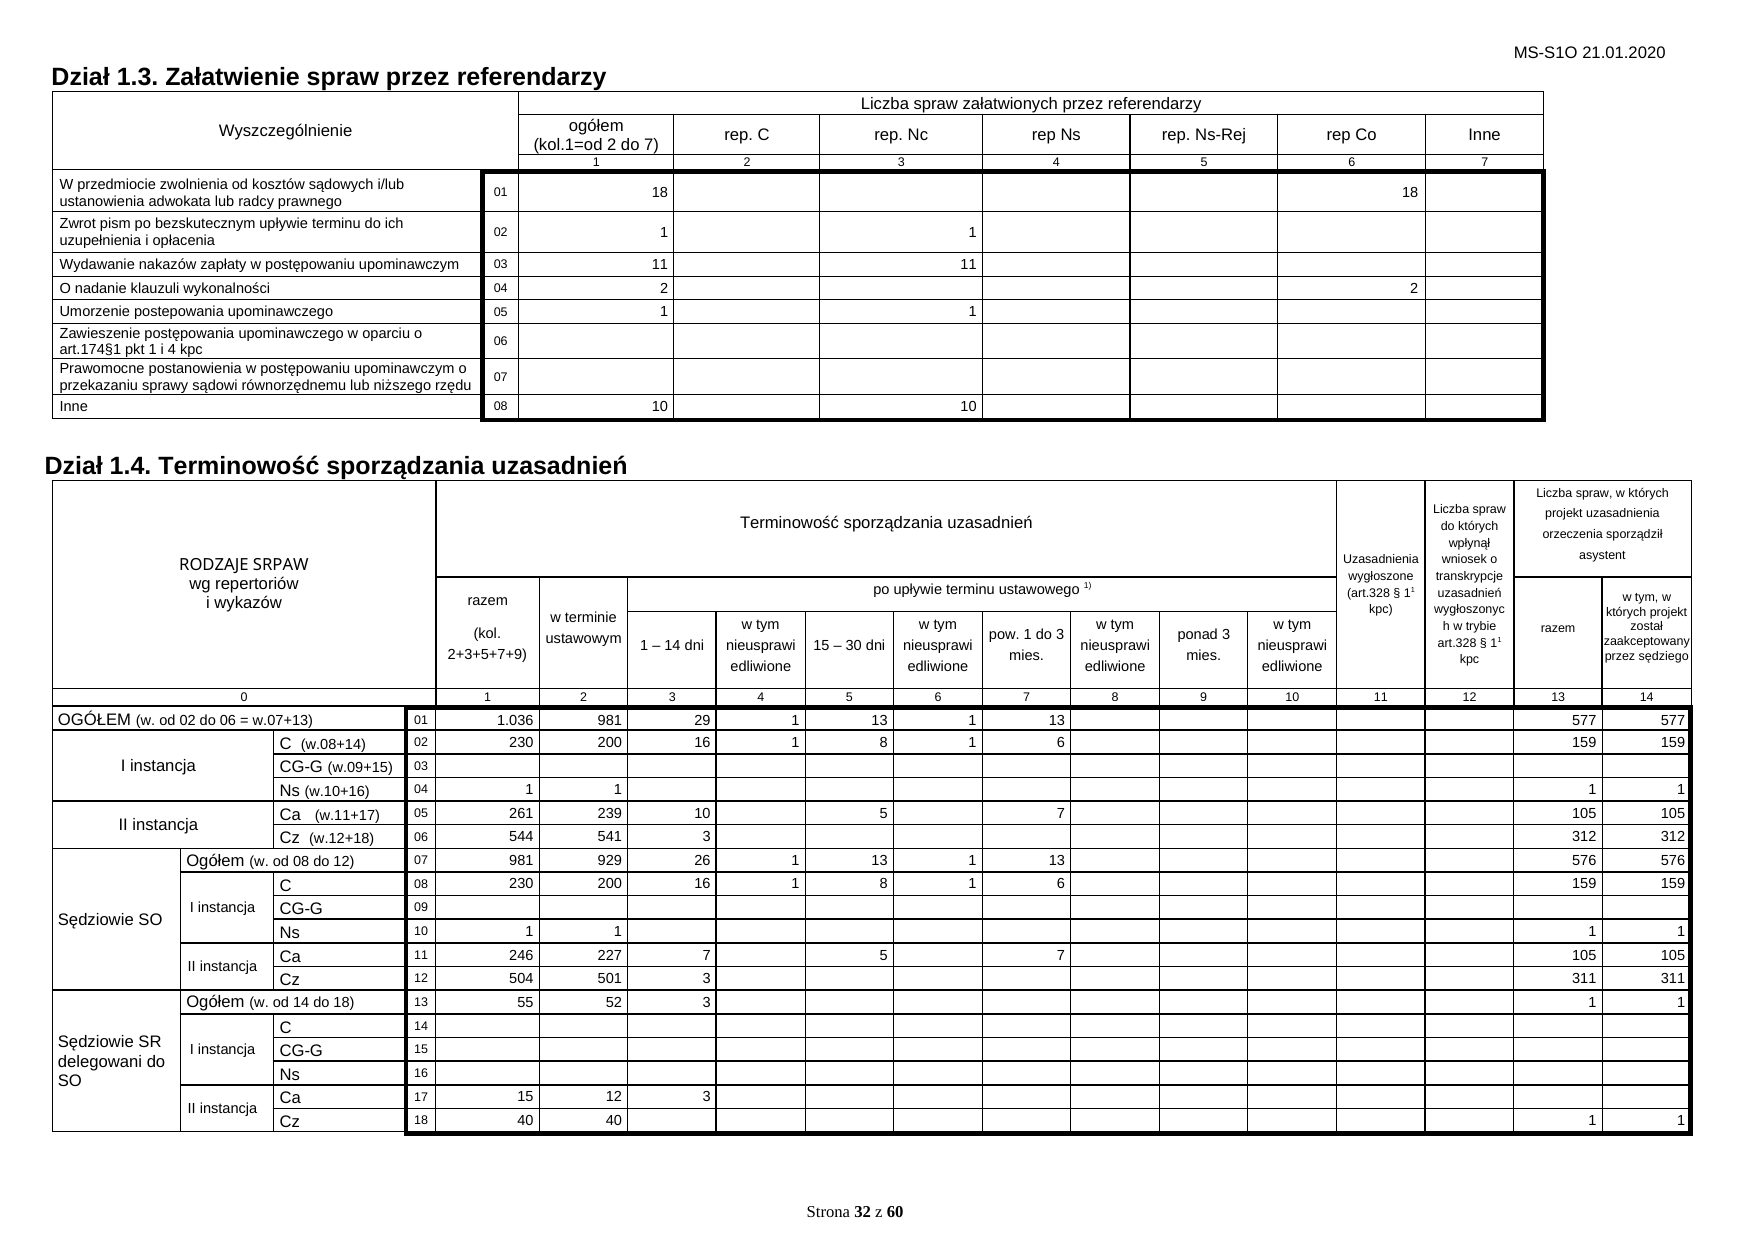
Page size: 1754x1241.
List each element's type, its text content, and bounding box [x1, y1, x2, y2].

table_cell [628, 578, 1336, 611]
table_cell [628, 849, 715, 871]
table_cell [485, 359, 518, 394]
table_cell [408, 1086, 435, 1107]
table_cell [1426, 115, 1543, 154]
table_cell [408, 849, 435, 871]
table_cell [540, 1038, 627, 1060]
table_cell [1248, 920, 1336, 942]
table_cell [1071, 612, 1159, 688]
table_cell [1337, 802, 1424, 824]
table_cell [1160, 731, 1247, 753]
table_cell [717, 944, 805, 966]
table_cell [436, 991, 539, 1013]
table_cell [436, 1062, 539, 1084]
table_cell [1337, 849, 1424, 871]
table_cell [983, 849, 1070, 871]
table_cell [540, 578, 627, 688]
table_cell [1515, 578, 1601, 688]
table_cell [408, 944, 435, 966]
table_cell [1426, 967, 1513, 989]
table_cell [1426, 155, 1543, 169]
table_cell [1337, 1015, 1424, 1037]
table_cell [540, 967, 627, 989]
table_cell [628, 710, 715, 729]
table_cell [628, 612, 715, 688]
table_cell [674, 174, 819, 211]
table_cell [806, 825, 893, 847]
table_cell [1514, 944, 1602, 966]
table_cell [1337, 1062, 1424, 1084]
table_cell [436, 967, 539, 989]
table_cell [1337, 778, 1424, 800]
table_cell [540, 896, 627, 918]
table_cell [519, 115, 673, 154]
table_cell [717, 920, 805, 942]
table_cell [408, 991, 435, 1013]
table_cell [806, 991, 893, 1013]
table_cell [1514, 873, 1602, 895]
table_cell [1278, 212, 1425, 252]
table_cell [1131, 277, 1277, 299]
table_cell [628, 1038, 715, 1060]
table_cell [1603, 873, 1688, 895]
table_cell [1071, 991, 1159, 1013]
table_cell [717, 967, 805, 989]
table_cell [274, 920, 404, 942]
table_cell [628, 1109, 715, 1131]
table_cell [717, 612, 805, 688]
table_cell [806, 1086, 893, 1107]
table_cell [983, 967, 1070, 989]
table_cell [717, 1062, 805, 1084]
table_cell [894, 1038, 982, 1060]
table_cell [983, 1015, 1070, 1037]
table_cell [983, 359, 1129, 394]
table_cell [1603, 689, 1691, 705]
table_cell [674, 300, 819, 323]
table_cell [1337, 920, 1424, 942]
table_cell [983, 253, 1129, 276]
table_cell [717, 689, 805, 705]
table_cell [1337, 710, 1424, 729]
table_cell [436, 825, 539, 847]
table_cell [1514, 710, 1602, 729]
text Dział 1.4. Terminowość sporządzania uzasadnień [44, 451, 1665, 480]
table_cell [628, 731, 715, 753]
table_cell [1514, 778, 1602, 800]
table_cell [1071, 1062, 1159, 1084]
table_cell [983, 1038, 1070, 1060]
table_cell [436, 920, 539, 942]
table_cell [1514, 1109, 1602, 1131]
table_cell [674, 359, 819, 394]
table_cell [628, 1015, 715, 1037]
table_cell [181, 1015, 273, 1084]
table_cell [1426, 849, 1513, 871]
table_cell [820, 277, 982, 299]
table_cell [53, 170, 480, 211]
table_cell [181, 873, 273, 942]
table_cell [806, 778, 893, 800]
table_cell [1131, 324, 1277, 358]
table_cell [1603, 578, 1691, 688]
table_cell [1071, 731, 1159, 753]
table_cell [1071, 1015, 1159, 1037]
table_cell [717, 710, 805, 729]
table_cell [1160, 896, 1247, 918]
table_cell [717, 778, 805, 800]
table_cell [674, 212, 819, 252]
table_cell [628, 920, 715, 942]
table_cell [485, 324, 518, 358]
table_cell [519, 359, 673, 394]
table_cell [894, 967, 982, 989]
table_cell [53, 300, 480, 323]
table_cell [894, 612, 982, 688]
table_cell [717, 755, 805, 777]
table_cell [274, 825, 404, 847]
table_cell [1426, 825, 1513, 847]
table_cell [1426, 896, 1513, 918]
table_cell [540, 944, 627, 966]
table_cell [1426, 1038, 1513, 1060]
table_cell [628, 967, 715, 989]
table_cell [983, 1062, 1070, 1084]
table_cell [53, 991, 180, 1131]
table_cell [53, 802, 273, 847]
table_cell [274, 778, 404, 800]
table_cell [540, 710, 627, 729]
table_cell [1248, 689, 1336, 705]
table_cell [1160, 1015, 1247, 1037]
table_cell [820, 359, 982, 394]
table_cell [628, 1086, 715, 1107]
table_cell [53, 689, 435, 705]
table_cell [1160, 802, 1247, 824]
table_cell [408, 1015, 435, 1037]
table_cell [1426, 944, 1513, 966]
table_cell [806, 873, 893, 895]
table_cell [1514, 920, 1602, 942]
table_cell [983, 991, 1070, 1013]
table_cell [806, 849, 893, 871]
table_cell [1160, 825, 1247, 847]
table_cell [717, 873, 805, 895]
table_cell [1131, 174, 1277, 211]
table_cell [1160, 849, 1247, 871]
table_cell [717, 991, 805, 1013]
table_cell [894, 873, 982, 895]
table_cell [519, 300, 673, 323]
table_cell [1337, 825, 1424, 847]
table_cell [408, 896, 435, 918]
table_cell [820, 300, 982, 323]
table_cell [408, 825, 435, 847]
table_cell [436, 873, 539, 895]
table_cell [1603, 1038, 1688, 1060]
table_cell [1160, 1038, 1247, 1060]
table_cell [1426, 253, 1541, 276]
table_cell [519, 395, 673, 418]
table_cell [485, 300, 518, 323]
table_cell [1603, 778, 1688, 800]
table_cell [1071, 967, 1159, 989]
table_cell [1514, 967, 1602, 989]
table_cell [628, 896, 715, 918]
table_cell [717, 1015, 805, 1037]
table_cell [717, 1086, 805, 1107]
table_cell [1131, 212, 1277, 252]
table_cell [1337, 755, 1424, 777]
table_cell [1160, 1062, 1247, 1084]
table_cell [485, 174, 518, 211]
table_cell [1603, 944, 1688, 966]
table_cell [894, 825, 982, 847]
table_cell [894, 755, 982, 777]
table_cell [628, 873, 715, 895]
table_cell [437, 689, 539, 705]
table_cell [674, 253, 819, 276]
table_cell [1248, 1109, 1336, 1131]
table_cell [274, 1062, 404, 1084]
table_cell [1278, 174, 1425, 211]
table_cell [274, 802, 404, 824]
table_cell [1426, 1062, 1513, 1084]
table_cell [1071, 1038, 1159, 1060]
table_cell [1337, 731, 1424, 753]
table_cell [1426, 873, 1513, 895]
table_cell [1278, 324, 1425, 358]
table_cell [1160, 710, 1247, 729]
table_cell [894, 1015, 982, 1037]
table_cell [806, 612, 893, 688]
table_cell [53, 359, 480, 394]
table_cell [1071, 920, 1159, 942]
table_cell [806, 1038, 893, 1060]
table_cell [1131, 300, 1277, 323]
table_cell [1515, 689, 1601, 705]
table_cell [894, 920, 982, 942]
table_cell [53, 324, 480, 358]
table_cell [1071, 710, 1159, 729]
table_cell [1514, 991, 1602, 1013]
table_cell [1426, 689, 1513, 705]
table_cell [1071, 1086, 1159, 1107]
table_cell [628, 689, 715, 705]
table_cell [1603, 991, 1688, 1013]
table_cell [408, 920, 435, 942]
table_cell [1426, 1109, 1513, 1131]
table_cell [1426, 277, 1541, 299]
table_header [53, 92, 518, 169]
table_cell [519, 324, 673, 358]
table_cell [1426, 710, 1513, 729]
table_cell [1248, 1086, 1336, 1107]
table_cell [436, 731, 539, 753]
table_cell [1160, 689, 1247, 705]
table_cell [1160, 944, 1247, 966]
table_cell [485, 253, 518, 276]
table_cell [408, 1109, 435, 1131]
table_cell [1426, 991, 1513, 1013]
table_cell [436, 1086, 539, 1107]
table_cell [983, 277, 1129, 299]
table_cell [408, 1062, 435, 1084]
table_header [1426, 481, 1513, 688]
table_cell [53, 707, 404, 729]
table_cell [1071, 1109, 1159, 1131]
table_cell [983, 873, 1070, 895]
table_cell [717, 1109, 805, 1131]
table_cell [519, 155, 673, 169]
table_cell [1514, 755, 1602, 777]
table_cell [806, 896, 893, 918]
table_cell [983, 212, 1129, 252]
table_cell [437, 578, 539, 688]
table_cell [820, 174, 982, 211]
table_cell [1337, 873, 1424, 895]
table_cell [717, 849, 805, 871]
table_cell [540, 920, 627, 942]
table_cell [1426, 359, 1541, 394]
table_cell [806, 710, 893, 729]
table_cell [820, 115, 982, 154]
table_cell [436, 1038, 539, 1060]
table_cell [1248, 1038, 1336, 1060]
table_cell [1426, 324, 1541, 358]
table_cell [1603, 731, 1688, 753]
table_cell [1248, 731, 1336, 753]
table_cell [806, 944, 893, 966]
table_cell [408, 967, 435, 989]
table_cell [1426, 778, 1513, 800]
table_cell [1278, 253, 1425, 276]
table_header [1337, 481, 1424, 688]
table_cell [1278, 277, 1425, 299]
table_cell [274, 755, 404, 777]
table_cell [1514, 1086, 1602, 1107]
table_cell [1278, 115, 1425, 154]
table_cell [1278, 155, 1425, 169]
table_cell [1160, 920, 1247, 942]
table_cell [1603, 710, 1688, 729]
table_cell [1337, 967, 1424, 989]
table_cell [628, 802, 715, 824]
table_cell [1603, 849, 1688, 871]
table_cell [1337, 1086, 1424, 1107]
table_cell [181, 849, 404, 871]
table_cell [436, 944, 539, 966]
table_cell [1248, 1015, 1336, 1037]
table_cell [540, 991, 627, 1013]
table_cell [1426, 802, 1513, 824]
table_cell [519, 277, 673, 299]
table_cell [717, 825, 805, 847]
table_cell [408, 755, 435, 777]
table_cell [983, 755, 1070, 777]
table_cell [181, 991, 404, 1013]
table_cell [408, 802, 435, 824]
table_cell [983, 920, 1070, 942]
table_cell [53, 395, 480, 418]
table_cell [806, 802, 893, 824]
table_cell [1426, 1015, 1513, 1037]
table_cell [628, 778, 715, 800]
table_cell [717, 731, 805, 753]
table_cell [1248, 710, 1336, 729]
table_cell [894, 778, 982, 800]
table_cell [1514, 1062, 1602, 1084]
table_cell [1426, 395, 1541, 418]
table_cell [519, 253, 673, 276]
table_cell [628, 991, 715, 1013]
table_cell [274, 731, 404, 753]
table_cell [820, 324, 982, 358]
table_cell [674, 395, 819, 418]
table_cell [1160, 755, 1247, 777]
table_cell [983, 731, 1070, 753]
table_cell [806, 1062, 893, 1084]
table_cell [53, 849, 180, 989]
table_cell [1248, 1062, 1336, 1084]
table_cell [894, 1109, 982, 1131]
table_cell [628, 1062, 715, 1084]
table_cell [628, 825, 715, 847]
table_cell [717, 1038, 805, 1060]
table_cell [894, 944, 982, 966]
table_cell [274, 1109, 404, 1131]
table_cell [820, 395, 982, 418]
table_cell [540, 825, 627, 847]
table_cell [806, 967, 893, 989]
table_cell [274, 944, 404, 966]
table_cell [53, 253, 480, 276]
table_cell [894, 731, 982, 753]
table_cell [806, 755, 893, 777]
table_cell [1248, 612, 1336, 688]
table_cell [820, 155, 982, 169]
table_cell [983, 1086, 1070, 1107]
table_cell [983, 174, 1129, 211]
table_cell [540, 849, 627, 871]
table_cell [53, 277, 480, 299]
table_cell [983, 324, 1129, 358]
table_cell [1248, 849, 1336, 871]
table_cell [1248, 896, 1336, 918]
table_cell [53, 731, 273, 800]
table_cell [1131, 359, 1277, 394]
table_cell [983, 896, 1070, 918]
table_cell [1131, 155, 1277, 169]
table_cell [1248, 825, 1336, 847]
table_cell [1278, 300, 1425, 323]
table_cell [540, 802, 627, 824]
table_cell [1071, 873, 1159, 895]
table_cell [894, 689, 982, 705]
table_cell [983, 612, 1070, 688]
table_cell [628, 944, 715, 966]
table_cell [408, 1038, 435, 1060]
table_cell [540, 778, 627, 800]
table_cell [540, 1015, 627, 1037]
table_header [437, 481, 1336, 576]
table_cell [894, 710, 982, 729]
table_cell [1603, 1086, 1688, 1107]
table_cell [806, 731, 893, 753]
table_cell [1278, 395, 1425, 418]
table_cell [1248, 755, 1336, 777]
text * Na podstawie ustawy z dnia 17 czerwca 2004 r. o skardze na naruszenie prawa strony do rozpoznania sprawy w postępowaniu przygotowawczym prowadzonym lub nadzorowanym przez prokuratora i postępowaniu sądowym bez nieuzasadnionej zwłoki (Dz. U. z 2018 r., poz. 75). Dział 1.3. Załatwienie spraw przez referendarzy [44, 62, 1665, 91]
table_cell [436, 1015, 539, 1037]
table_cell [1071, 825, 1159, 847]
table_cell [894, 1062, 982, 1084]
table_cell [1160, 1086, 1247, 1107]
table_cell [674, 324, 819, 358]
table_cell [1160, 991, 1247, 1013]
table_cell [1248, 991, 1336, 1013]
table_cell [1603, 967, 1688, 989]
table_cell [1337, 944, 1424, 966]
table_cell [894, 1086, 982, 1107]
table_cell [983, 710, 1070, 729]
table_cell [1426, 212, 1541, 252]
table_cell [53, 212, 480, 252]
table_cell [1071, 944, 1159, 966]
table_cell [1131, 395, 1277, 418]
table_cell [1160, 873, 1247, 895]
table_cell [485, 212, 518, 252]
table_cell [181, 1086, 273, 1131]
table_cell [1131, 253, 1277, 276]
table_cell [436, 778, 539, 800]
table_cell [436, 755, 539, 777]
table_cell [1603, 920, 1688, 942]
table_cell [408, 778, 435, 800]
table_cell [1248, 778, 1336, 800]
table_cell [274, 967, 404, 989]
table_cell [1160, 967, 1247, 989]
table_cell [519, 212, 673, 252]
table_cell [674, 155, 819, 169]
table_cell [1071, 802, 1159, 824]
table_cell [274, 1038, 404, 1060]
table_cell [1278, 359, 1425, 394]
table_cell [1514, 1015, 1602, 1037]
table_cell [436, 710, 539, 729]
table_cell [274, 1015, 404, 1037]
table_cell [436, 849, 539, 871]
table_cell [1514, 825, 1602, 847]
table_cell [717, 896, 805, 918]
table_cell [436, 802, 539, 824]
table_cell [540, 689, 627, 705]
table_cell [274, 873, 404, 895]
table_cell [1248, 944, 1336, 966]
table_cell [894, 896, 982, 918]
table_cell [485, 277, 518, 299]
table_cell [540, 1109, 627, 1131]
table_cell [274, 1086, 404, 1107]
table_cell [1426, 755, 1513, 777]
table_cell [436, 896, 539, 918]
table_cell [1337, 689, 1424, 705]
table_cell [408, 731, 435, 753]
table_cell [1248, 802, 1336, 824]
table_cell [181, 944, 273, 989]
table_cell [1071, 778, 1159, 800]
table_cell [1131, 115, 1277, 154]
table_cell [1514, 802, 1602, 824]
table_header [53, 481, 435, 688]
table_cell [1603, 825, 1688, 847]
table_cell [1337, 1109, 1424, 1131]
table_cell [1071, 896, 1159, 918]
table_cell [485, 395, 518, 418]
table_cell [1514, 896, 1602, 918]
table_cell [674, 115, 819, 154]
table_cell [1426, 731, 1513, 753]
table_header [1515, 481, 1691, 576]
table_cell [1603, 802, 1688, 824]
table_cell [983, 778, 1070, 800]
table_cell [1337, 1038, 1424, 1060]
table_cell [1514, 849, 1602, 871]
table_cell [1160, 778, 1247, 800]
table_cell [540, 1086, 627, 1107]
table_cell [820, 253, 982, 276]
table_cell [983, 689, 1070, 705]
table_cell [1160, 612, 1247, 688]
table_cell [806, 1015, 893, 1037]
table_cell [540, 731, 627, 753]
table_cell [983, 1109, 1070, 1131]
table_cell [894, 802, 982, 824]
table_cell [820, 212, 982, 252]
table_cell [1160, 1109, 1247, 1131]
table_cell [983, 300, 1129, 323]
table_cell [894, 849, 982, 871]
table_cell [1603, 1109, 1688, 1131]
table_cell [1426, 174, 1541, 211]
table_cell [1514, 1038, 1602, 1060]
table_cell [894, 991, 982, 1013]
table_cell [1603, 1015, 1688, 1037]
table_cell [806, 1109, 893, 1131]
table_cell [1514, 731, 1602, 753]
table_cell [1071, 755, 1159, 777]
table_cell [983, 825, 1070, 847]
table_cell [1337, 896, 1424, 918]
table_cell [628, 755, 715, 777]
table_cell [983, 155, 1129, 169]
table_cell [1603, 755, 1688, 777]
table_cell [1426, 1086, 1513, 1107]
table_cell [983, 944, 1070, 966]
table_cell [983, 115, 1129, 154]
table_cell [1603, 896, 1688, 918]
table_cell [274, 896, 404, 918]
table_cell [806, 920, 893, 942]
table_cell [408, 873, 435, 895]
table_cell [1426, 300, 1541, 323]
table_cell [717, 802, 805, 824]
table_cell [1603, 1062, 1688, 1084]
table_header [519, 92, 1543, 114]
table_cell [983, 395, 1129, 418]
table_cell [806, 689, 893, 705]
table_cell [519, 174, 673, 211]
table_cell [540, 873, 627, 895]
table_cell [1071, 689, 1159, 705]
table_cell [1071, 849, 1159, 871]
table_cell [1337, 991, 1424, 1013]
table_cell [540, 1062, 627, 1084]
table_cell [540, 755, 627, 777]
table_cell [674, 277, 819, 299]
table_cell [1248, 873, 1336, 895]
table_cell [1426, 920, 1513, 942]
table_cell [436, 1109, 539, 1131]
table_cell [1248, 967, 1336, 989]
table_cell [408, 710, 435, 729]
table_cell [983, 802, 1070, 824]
